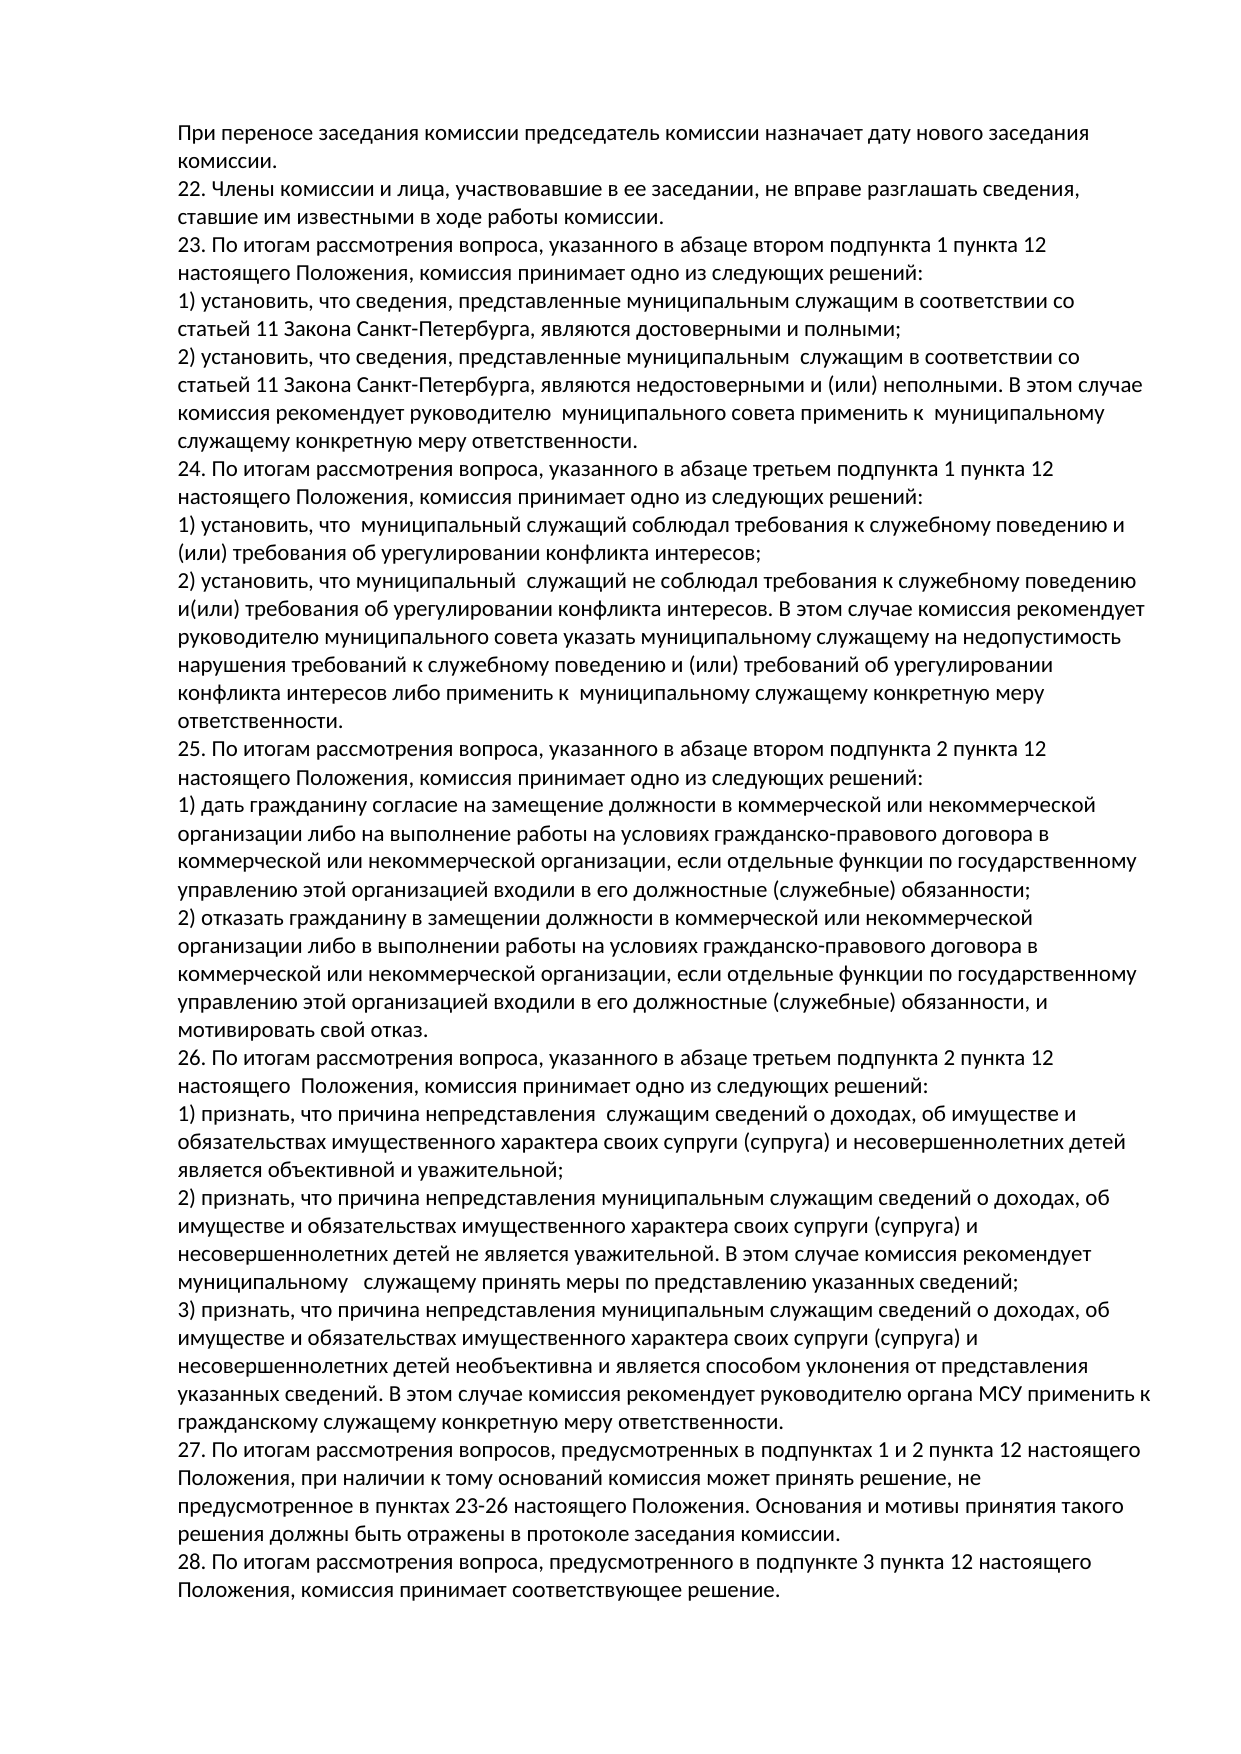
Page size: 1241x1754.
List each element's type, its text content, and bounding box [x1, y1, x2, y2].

text 2) установить, что муниципальный служащий не соблюдал требования к служебному поведению и(или) требования об урегулировании конфликта интересов. В этом случае комиссия рекомендует руководителю муниципального совета указать муниципальному служащему на недопустимость нарушения требований к служебному поведению и (или) требований об урегулировании конфликта интересов либо применить к муниципальному служащему конкретную меру ответственности. [177, 566, 1152, 734]
text 2) отказать гражданину в замещении должности в коммерческой или некоммерческой организации либо в выполнении работы на условиях гражданско-правового договора в коммерческой или некоммерческой организации, если отдельные функции по государственному управлению этой организацией входили в его должностные (служебные) обязанности, и мотивировать свой отказ. [177, 903, 1152, 1043]
text 2) установить, что сведения, представленные муниципальным служащим в соответствии со статьей 11 Закона Санкт-Петербурга, являются недостоверными и (или) неполными. В этом случае комиссия рекомендует руководителю муниципального совета применить к муниципальному служащему конкретную меру ответственности. [177, 342, 1152, 454]
text 1) установить, что сведения, представленные муниципальным служащим в соответствии со статьей 11 Закона Санкт-Петербурга, являются достоверными и полными; [177, 286, 1152, 342]
text 1) установить, что муниципальный служащий соблюдал требования к служебному поведению и (или) требования об урегулировании конфликта интересов; [177, 510, 1152, 566]
text 3) признать, что причина непредставления муниципальным служащим сведений о доходах, об имуществе и обязательствах имущественного характера своих супруги (супруга) и несовершеннолетних детей необъективна и является способом уклонения от представления указанных сведений. В этом случае комиссия рекомендует руководителю органа МСУ применить к гражданскому служащему конкретную меру ответственности. [177, 1295, 1152, 1435]
text 22. Члены комиссии и лица, участвовавшие в ее заседании, не вправе разглашать сведения, ставшие им известными в ходе работы комиссии. [177, 174, 1152, 230]
text 2) признать, что причина непредставления муниципальным служащим сведений о доходах, об имуществе и обязательствах имущественного характера своих супруги (супруга) и несовершеннолетних детей не является уважительной. В этом случае комиссия рекомендует муниципальному служащему принять меры по представлению указанных сведений; [177, 1183, 1152, 1295]
text 28. По итогам рассмотрения вопроса, предусмотренного в подпункте 3 пункта 12 настоящего Положения, комиссия принимает соответствующее решение. [177, 1547, 1152, 1603]
text 25. По итогам рассмотрения вопроса, указанного в абзаце втором подпункта 2 пункта 12 настоящего Положения, комиссия принимает одно из следующих решений: [177, 734, 1152, 791]
text 24. По итогам рассмотрения вопроса, указанного в абзаце третьем подпункта 1 пункта 12 настоящего Положения, комиссия принимает одно из следующих решений: [177, 454, 1152, 510]
text При переносе заседания комиссии председатель комиссии назначает дату нового заседания комиссии. [177, 118, 1152, 174]
text 23. По итогам рассмотрения вопроса, указанного в абзаце втором подпункта 1 пункта 12 настоящего Положения, комиссия принимает одно из следующих решений: [177, 230, 1152, 286]
text 27. По итогам рассмотрения вопросов, предусмотренных в подпунктах 1 и 2 пункта 12 настоящего Положения, при наличии к тому оснований комиссия может принять решение, не предусмотренное в пунктах 23-26 настоящего Положения. Основания и мотивы принятия такого решения должны быть отражены в протоколе заседания комиссии. [177, 1435, 1152, 1547]
text 1) признать, что причина непредставления служащим сведений о доходах, об имуществе и обязательствах имущественного характера своих супруги (супруга) и несовершеннолетних детей является объективной и уважительной; [177, 1099, 1152, 1183]
text 1) дать гражданину согласие на замещение должности в коммерческой или некоммерческой организации либо на выполнение работы на условиях гражданско-правового договора в коммерческой или некоммерческой организации, если отдельные функции по государственному управлению этой организацией входили в его должностные (служебные) обязанности; [177, 791, 1152, 903]
text 26. По итогам рассмотрения вопроса, указанного в абзаце третьем подпункта 2 пункта 12 настоящего Положения, комиссия принимает одно из следующих решений: [177, 1043, 1152, 1099]
